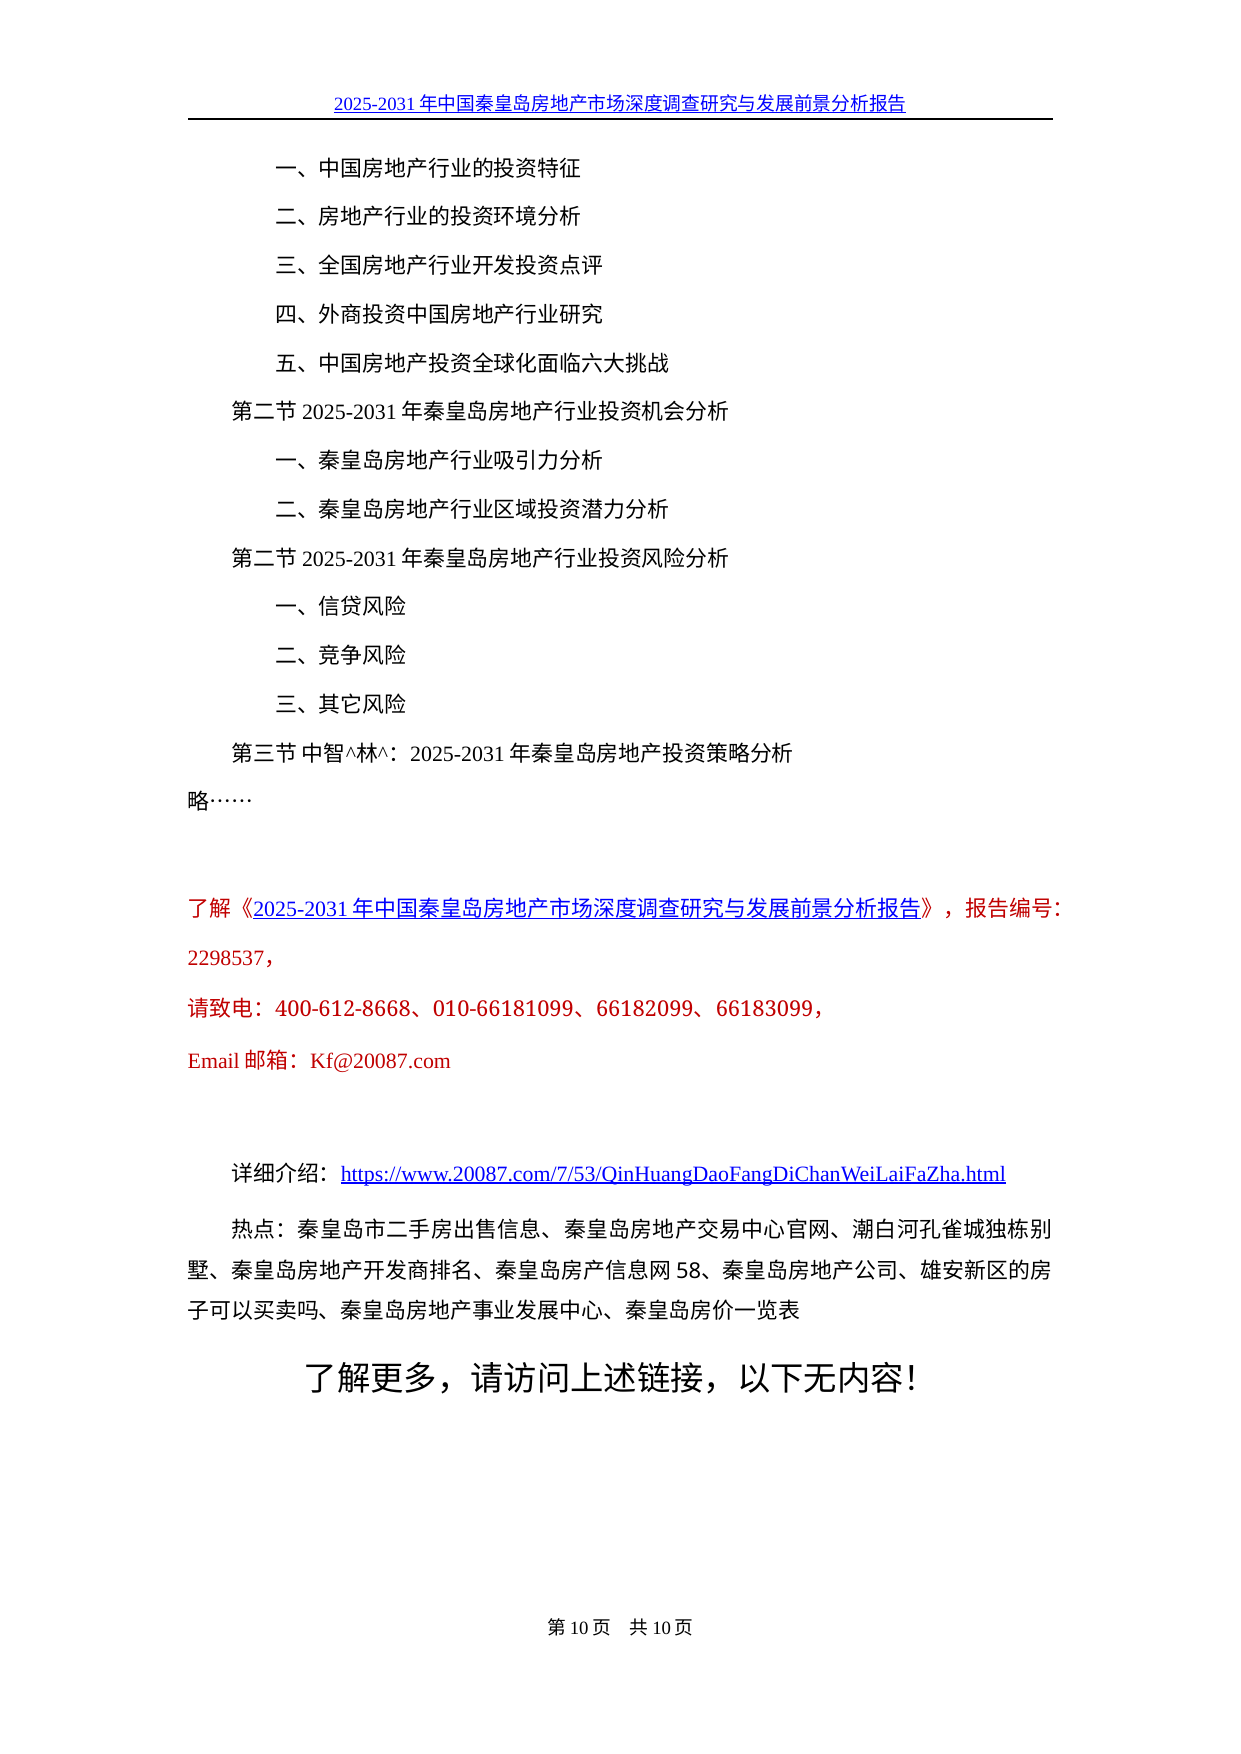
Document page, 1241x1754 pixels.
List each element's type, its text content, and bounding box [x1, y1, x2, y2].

text 了解《2025-2031年中国秦皇岛房地产市场深度调查研究与发展前景分析报告》，报告编号：2298537， [187, 890, 1053, 972]
text 详细介绍：https://www.20087.com/7/53/QinHuangDaoFangDiChanWeiLaiFaZha.html [187, 1155, 1053, 1188]
text 热点：秦皇岛市二手房出售信息、秦皇岛房地产交易中心官网、潮白河孔雀城独栋别墅、秦皇岛房地产开发商排名、秦皇岛房产信息网58、秦皇岛房地产公司、雄安新区的房子可以买卖吗、秦皇岛房地产事业发展中心、秦皇岛房价一览表 [187, 1212, 1053, 1326]
text 请致电：400-612-8668、010-66181099、66182099、66183099， [187, 991, 1053, 1023]
title 了解更多，请访问上述链接，以下无内容！ [187, 1343, 1053, 1408]
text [187, 150, 1053, 816]
text Email邮箱：Kf@20087.com [187, 1042, 1053, 1075]
